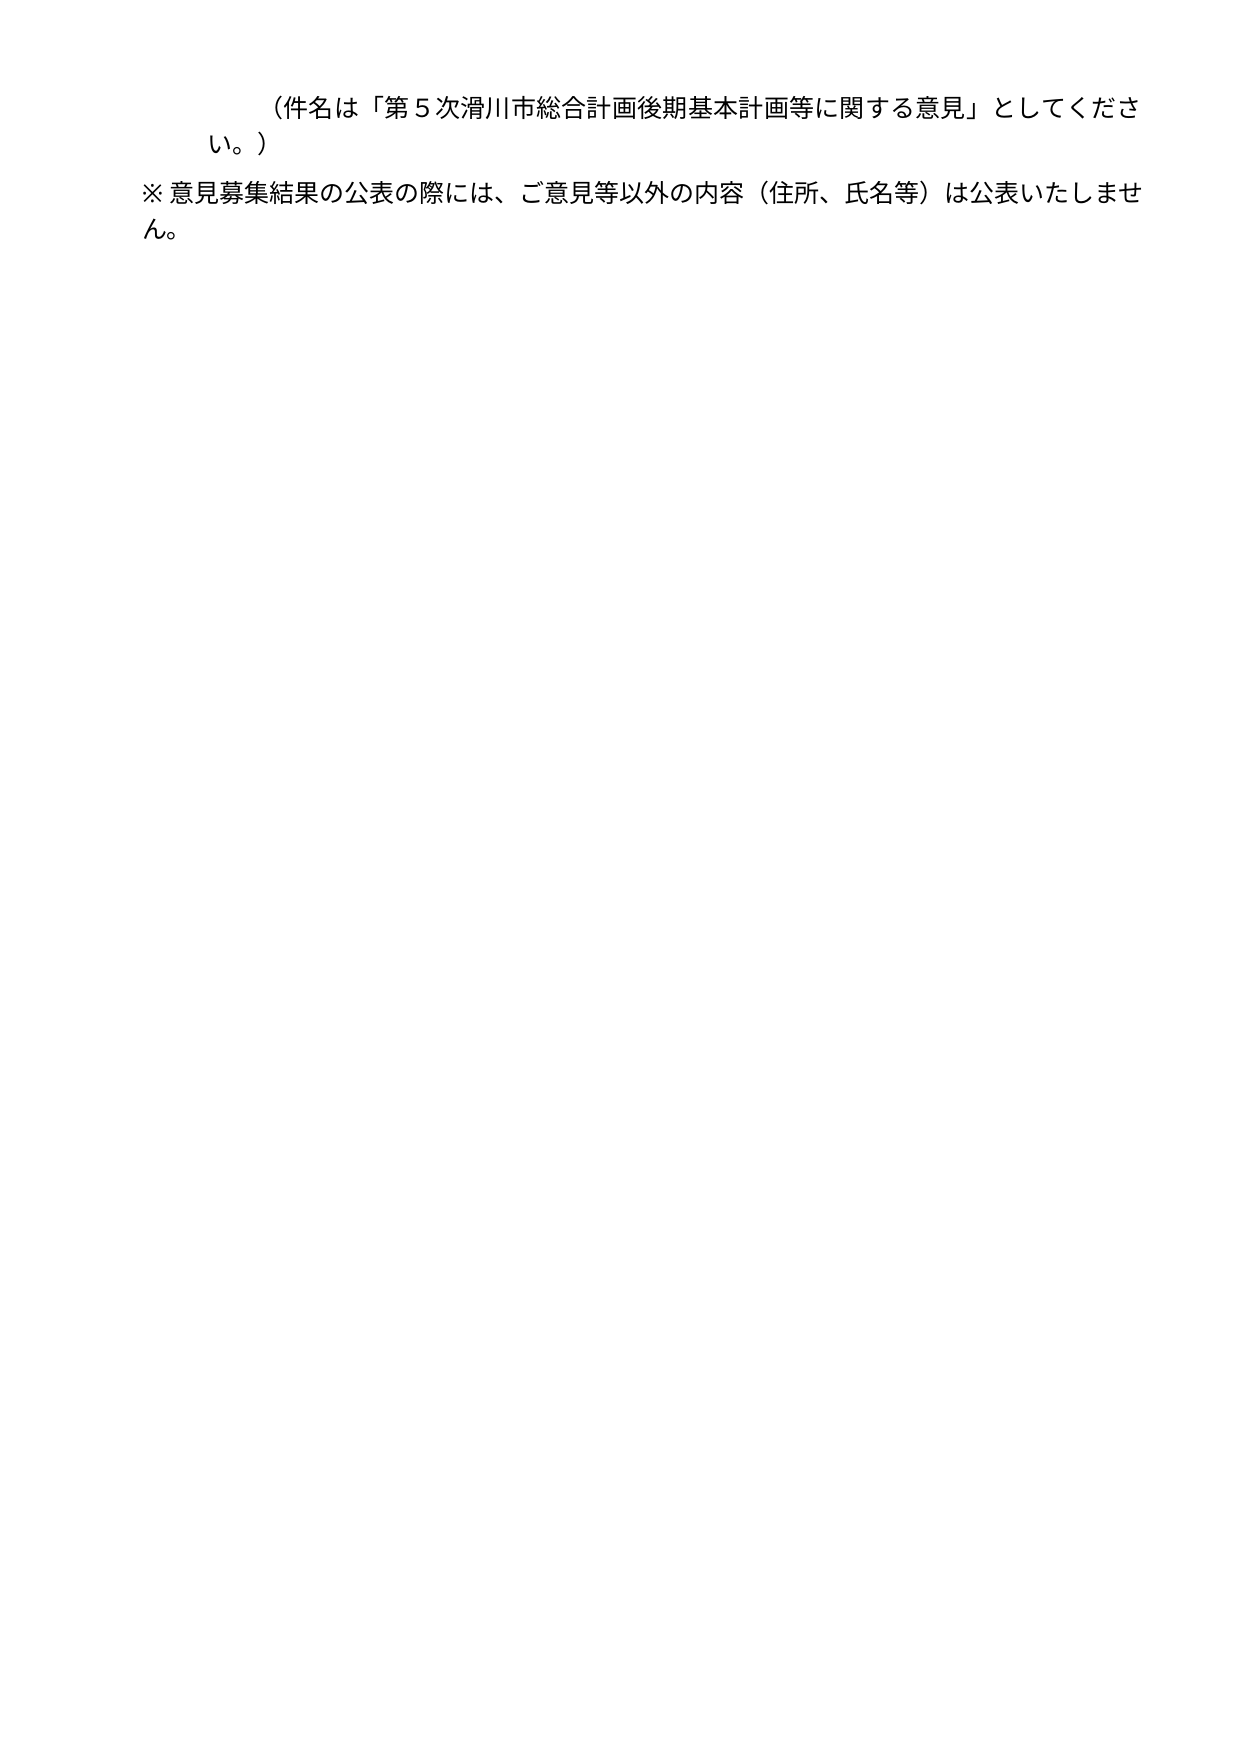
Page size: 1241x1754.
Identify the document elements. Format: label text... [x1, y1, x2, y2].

text ※ 意見募集結果の公表の際には、ご意見等以外の内容（住所、氏名等）は公表いたしません。 [142, 174, 1144, 246]
text （件名は「第５次滑川市総合計画後期基本計画等に関する意見」としてください。） [207, 89, 1144, 161]
